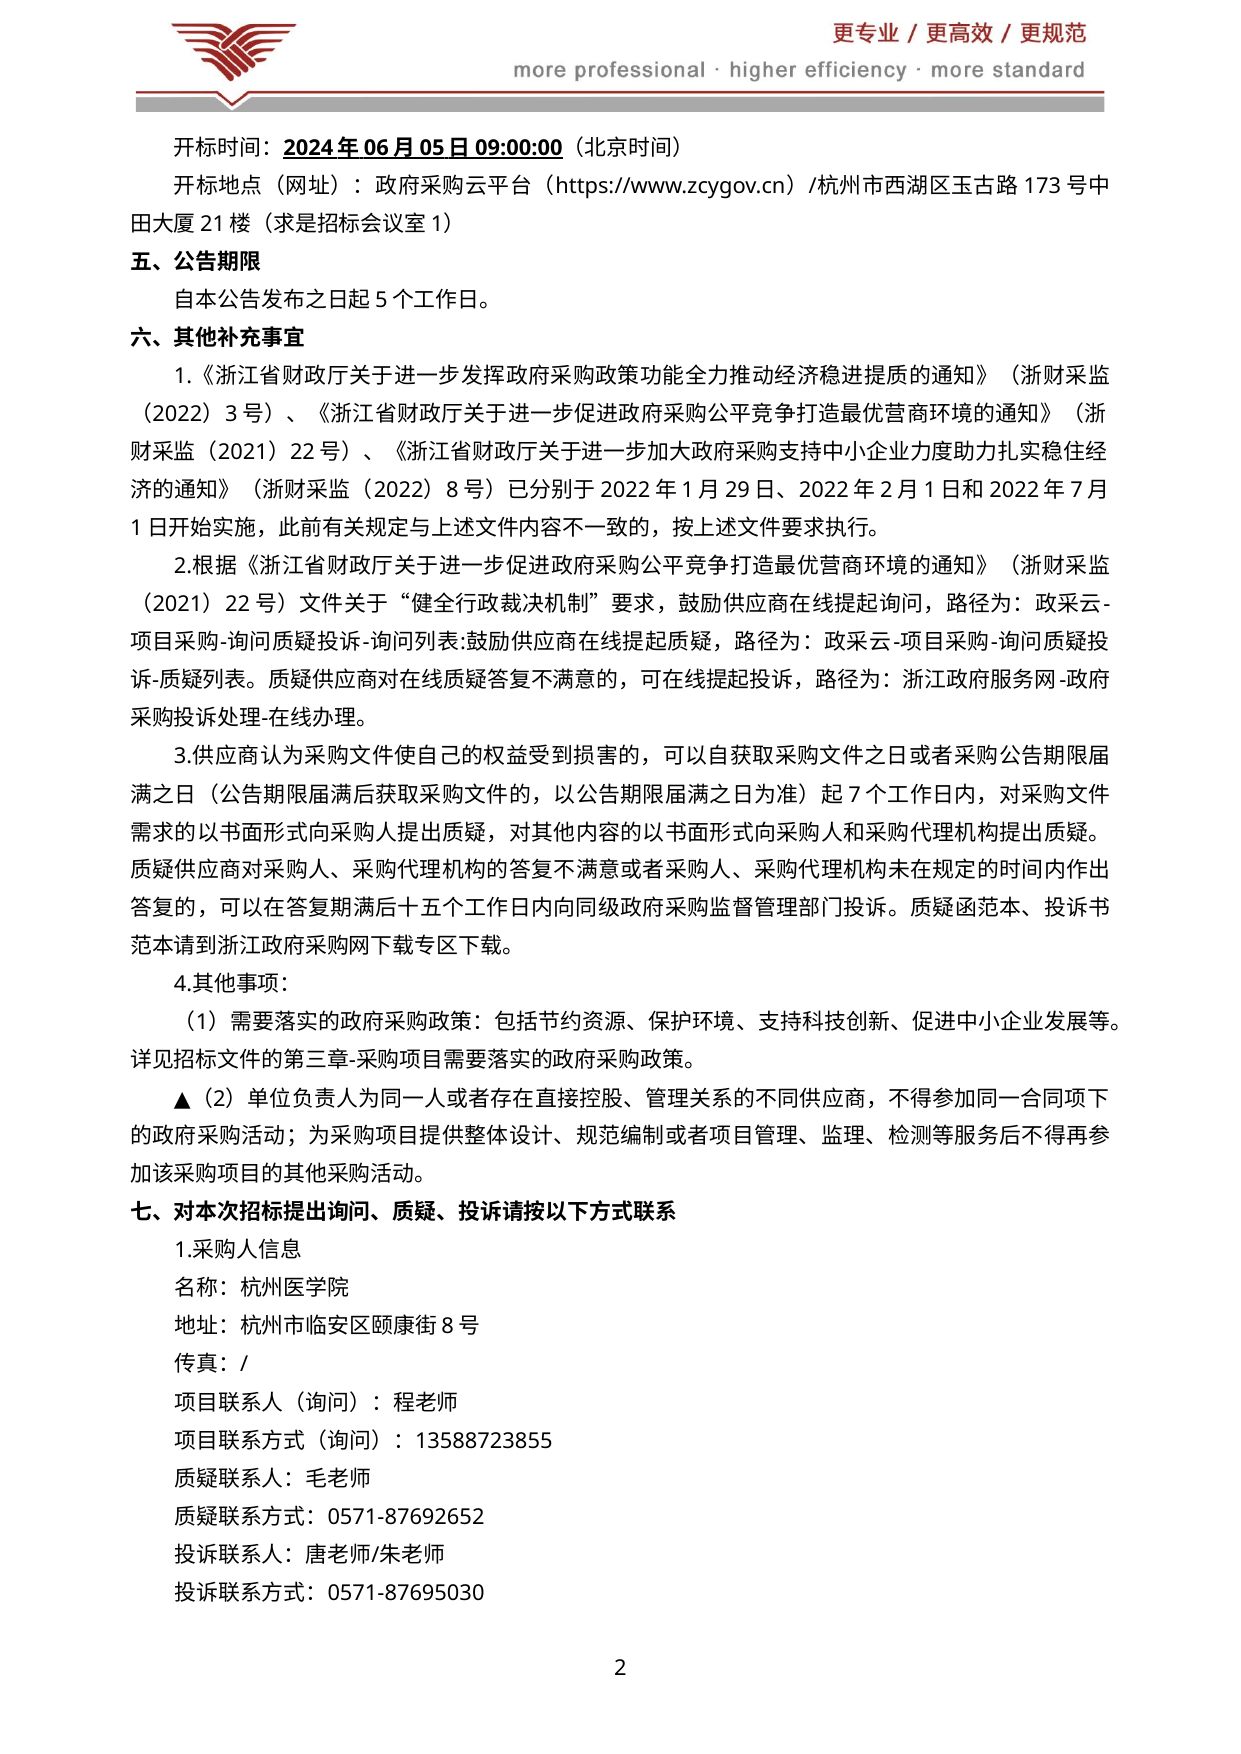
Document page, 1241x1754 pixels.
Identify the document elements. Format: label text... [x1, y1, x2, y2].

text 六、其他补充事宜 [130, 320, 1110, 352]
text 1.采购人信息 [130, 1232, 1110, 1264]
text ▲（2）单位负责人为同一人或者存在直接控股、管理关系的不同供应商，不得参加同一合同项下的政府采购活动；为采购项目提供整体设计、规范编制或者项目管理、监理、检测等服务后不得再参加该采购项目的其他采购活动。 [130, 1081, 1110, 1188]
text 项目联系方式（询问）：13588723855 [130, 1423, 1110, 1454]
text 1.《浙江省财政厅关于进一步发挥政府采购政策功能全力推动经济稳进提质的通知》（浙财采监（2022）3号）、《浙江省财政厅关于进一步促进政府采购公平竞争打造最优营商环境的通知》（浙财采监（2021）22号）、《浙江省财政厅关于进一步加大政府采购支持中小企业力度助力扎实稳住经济的通知》（浙财采监（2022）8号）已分别于2022年1月29日、2022年2月1日和2022年7月1日开始实施，此前有关规定与上述文件内容不一致的，按上述文件要求执行。 [130, 358, 1110, 542]
text 名称：杭州医学院 [130, 1270, 1110, 1302]
text 开标地点（网址）：政府采购云平台（https://www.zcygov.cn）/杭州市西湖区玉古路173号中田大厦21楼（求是招标会议室1） [130, 168, 1110, 238]
text 2.根据《浙江省财政厅关于进一步促进政府采购公平竞争打造最优营商环境的通知》（浙财采监（2021）22号）文件关于“健全行政裁决机制”要求，鼓励供应商在线提起询问，路径为：政采云-项目采购-询问质疑投诉-询问列表:鼓励供应商在线提起质疑，路径为：政采云-项目采购-询问质疑投诉-质疑列表。质疑供应商对在线质疑答复不满意的，可在线提起投诉，路径为：浙江政府服务网-政府采购投诉处理-在线办理。 [130, 548, 1110, 732]
text 质疑联系人：毛老师 [130, 1461, 1110, 1492]
text 投诉联系方式：0571-87695030 [130, 1575, 1110, 1607]
text 七、对本次招标提出询问、质疑、投诉请按以下方式联系 [130, 1194, 1110, 1226]
picture [135, 0, 1105, 112]
text 项目联系人（询问）：程老师 [130, 1384, 1110, 1416]
text 4.其他事项： [130, 966, 1110, 998]
text 五、公告期限 [130, 244, 1110, 276]
text 传真：/ [130, 1346, 1110, 1378]
text 投诉联系人：唐老师/朱老师 [130, 1537, 1110, 1568]
text 质疑联系方式：0571-87692652 [130, 1499, 1110, 1530]
text 3.供应商认为采购文件使自己的权益受到损害的，可以自获取采购文件之日或者采购公告期限届满之日（公告期限届满后获取采购文件的，以公告期限届满之日为准）起7个工作日内，对采购文件需求的以书面形式向采购人提出质疑，对其他内容的以书面形式向采购人和采购代理机构提出质疑。质疑供应商对采购人、采购代理机构的答复不满意或者采购人、采购代理机构未在规定的时间内作出答复的，可以在答复期满后十五个工作日内向同级政府采购监督管理部门投诉。质疑函范本、投诉书范本请到浙江政府采购网下载专区下载。 [130, 738, 1110, 960]
text 开标时间：2024年06月05日09:00:00（北京时间） [130, 130, 1110, 162]
text 自本公告发布之日起5个工作日。 [130, 282, 1110, 314]
text （1）需要落实的政府采购政策：包括节约资源、保护环境、支持科技创新、促进中小企业发展等。详见招标文件的第三章-采购项目需要落实的政府采购政策。 [130, 1004, 1110, 1074]
text 地址：杭州市临安区颐康街8号 [130, 1308, 1110, 1340]
